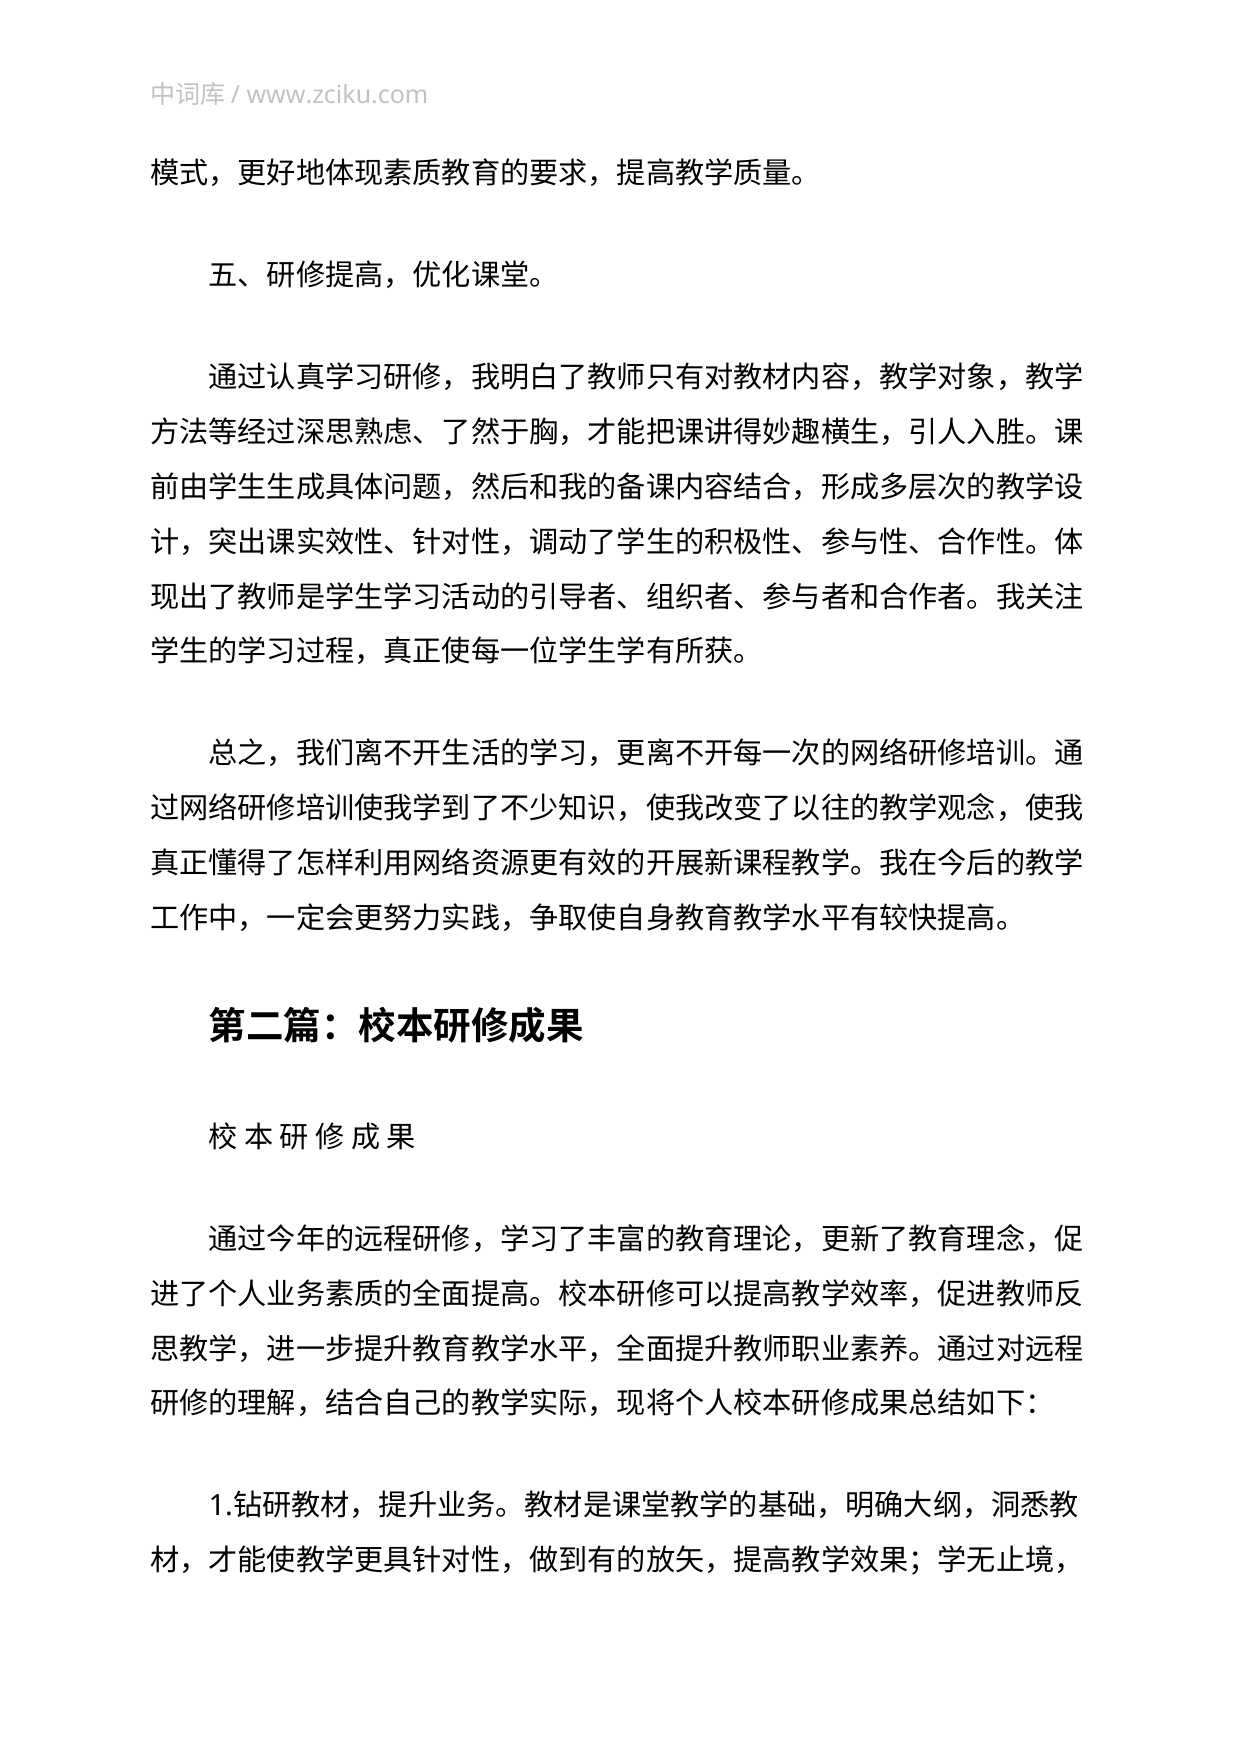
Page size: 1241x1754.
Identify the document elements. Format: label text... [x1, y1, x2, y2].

text 五、研修提高，优化课堂。 [150, 252, 1090, 294]
text 第二篇：校本研修成果 [150, 996, 1090, 1051]
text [150, 1482, 1090, 1579]
text 校 本 研 修 成 果 [150, 1114, 1090, 1156]
text 通过认真学习研修，我明白了教师只有对教材内容，教学对象，教学方法等经过深思熟虑、了然于胸，才能把课讲得妙趣横生，引人入胜。课前由学生生成具体问题，然后和我的备课内容结合，形成多层次的教学设计，突出课实效性、针对性，调动了学生的积极性、参与性、合作性。体现出了教师是学生学习活动的引导者、组织者、参与者和合作者。我关注学生的学习过程，真正使每一位学生学有所获。 [150, 353, 1090, 670]
text 通过今年的远程研修，学习了丰富的教育理论，更新了教育理念，促进了个人业务素质的全面提高。校本研修可以提高教学效率，促进教师反思教学，进一步提升教育教学水平，全面提升教师职业素养。通过对远程研修的理解，结合自己的教学实际，现将个人校本研修成果总结如下： [150, 1215, 1090, 1422]
text 总之，我们离不开生活的学习，更离不开每一次的网络研修培训。通过网络研修培训使我学到了不少知识，使我改变了以往的教学观念，使我真正懂得了怎样利用网络资源更有效的开展新课程教学。我在今后的教学工作中，一定会更努力实践，争取使自身教育教学水平有较快提高。 [150, 730, 1090, 937]
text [150, 150, 1090, 192]
